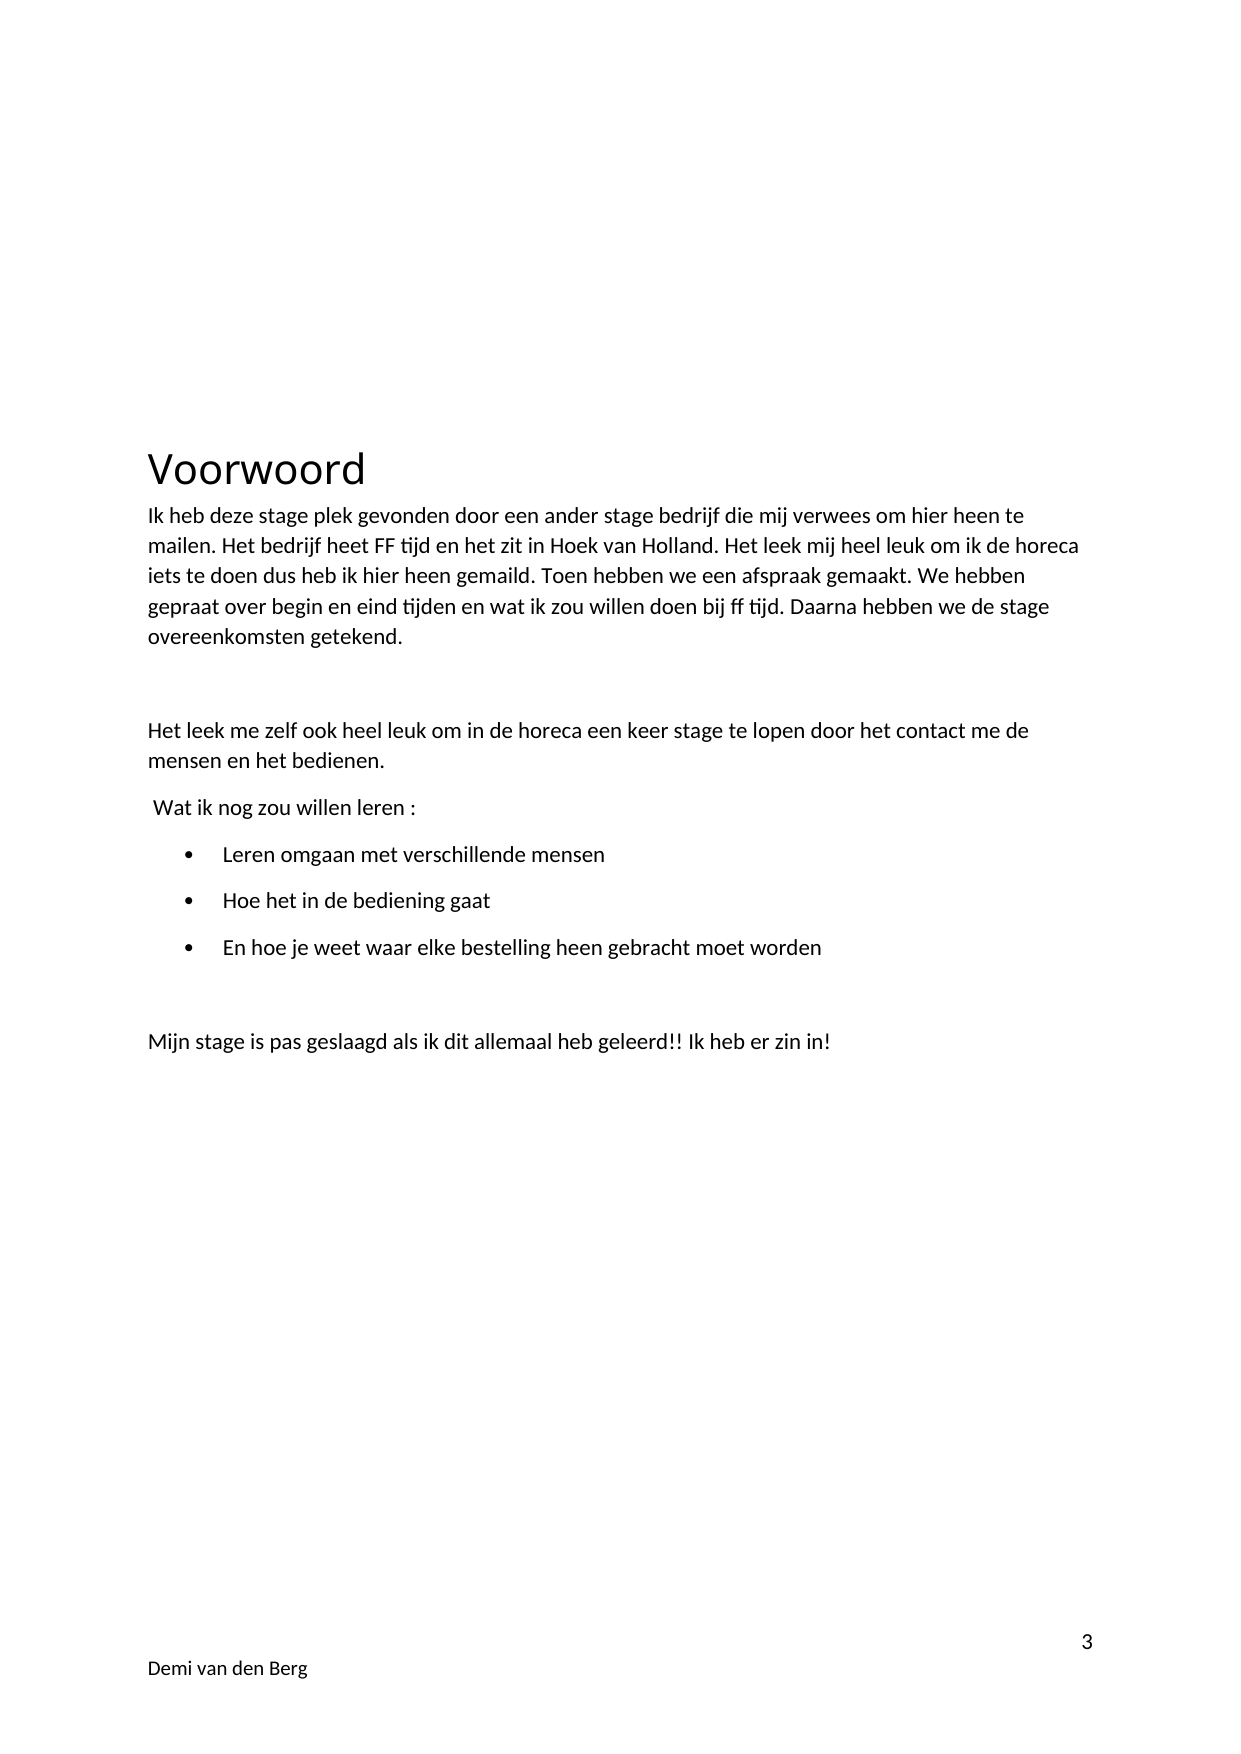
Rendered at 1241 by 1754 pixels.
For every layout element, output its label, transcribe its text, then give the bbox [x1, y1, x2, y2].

text Het leek me zelf ook heel leuk om in de horeca een keer stage te lopen door het contact me de mensen en het bedienen. [148, 716, 1093, 774]
text Ik heb deze stage plek gevonden door een ander stage bedrijf die mij verwees om hier heen te mailen. Het bedrijf heet FF tijd en het zit in Hoek van Holland. Het leek mij heel leuk om ik de horeca iets te doen dus heb ik hier heen gemaild. Toen hebben we een afspraak gemaakt. We hebben gepraat over begin en eind tijden en wat ik zou willen doen bij ff tijd. Daarna hebben we de stage overeenkomsten getekend. [148, 501, 1093, 650]
list Hoe het in de bediening gaat [185, 887, 1093, 914]
list Leren omgaan met verschillende mensen [185, 840, 1093, 868]
list En hoe je weet waar elke bestelling heen gebracht moet worden [185, 933, 1093, 961]
text Mijn stage is pas geslaagd als ik dit allemaal heb geleerd!! Ik heb er zin in! [148, 1027, 1093, 1055]
text Wat ik nog zou willen leren : [148, 793, 1093, 821]
subtitle Voorwoord [148, 440, 1093, 497]
